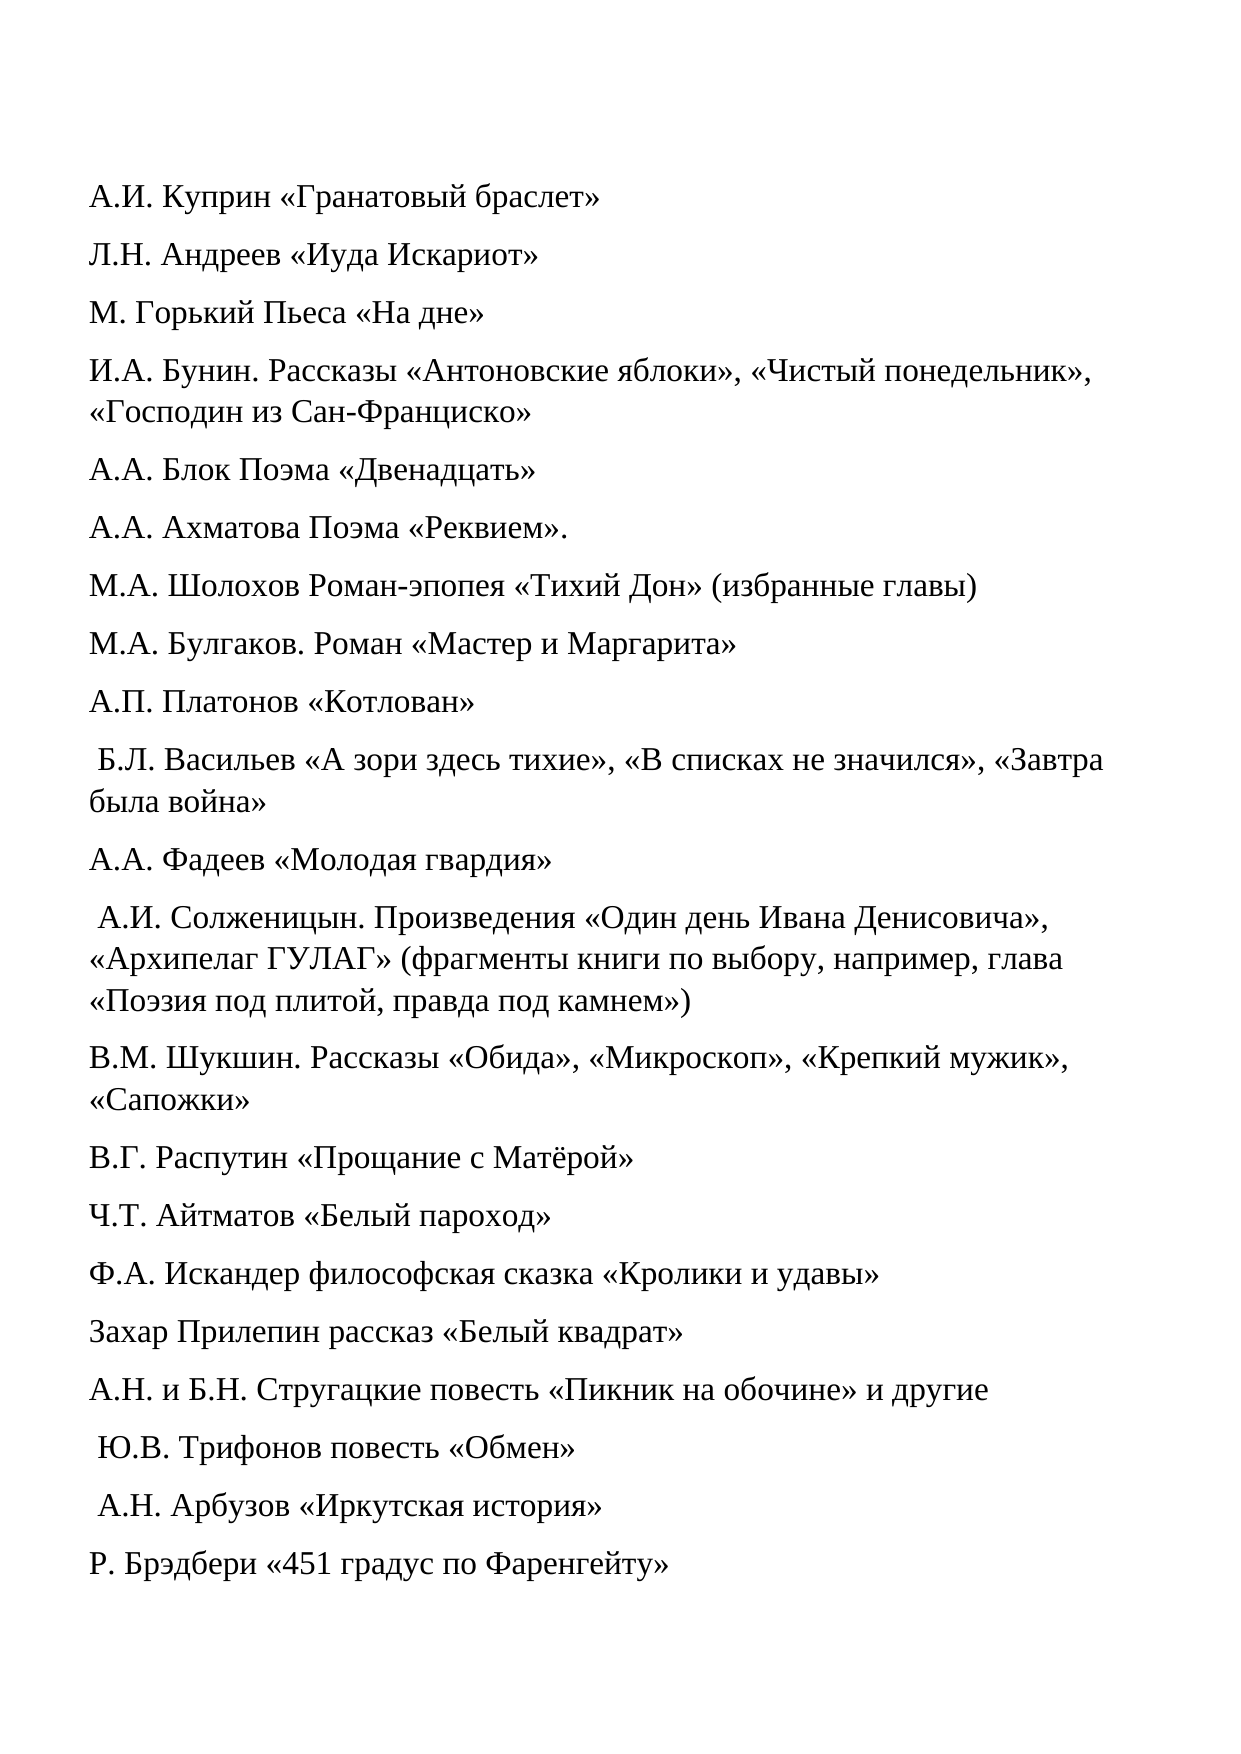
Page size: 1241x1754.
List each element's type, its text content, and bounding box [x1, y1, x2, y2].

text А.П. Платонов «Котлован» [89, 682, 1152, 720]
text А.А. Фадеев «Молодая гвардия» [89, 839, 1152, 877]
text А.Н. и Б.Н. Стругацкие повесть «Пикник на обочине» и другие [89, 1369, 1152, 1408]
text Захар Прилепин рассказ «Белый квадрат» [89, 1311, 1152, 1349]
text А.А. Блок Поэма «Двенадцать» [89, 449, 1152, 488]
text М.А. Булгаков. Роман «Мастер и Маргарита» [89, 624, 1152, 662]
text Ч.Т. Айтматов «Белый пароход» [89, 1195, 1152, 1233]
text Ю.В. Трифонов повесть «Обмен» [89, 1427, 1152, 1466]
text В.Г. Распутин «Прощание с Матёрой» [89, 1137, 1152, 1176]
text Л.Н. Андреев «Иуда Искариот» [89, 234, 1152, 272]
text Р. Брэдбери «451 градус по Фаренгейту» [89, 1543, 1152, 1582]
text Ф.А. Искандер философская сказка «Кролики и удавы» [89, 1253, 1152, 1292]
text А.Н. Арбузов «Иркутская история» [89, 1485, 1152, 1524]
text А.А. Ахматова Поэма «Реквием». [89, 508, 1152, 546]
text И.А. Бунин. Рассказы «Антоновские яблоки», «Чистый понедельник», «Господин из Сан-Франциско» [89, 350, 1152, 430]
text А.И. Солженицын. Произведения «Один день Ивана Денисовича», «Архипелаг ГУЛАГ» (фрагменты книги по выбору, например, глава «Поэзия под плитой, правда под камнем») [89, 897, 1152, 1018]
text М.А. Шолохов Роман-эпопея «Тихий Дон» (избранные главы) [89, 566, 1152, 604]
text В.М. Шукшин. Рассказы «Обида», «Микроскоп», «Крепкий мужик», «Сапожки» [89, 1038, 1152, 1117]
text Б.Л. Васильев «А зори здесь тихие», «В списках не значился», «Завтра была война» [89, 740, 1152, 819]
text А.И. Куприн «Гранатовый браслет» [89, 176, 1152, 214]
text М. Горький Пьеса «На дне» [89, 292, 1152, 331]
